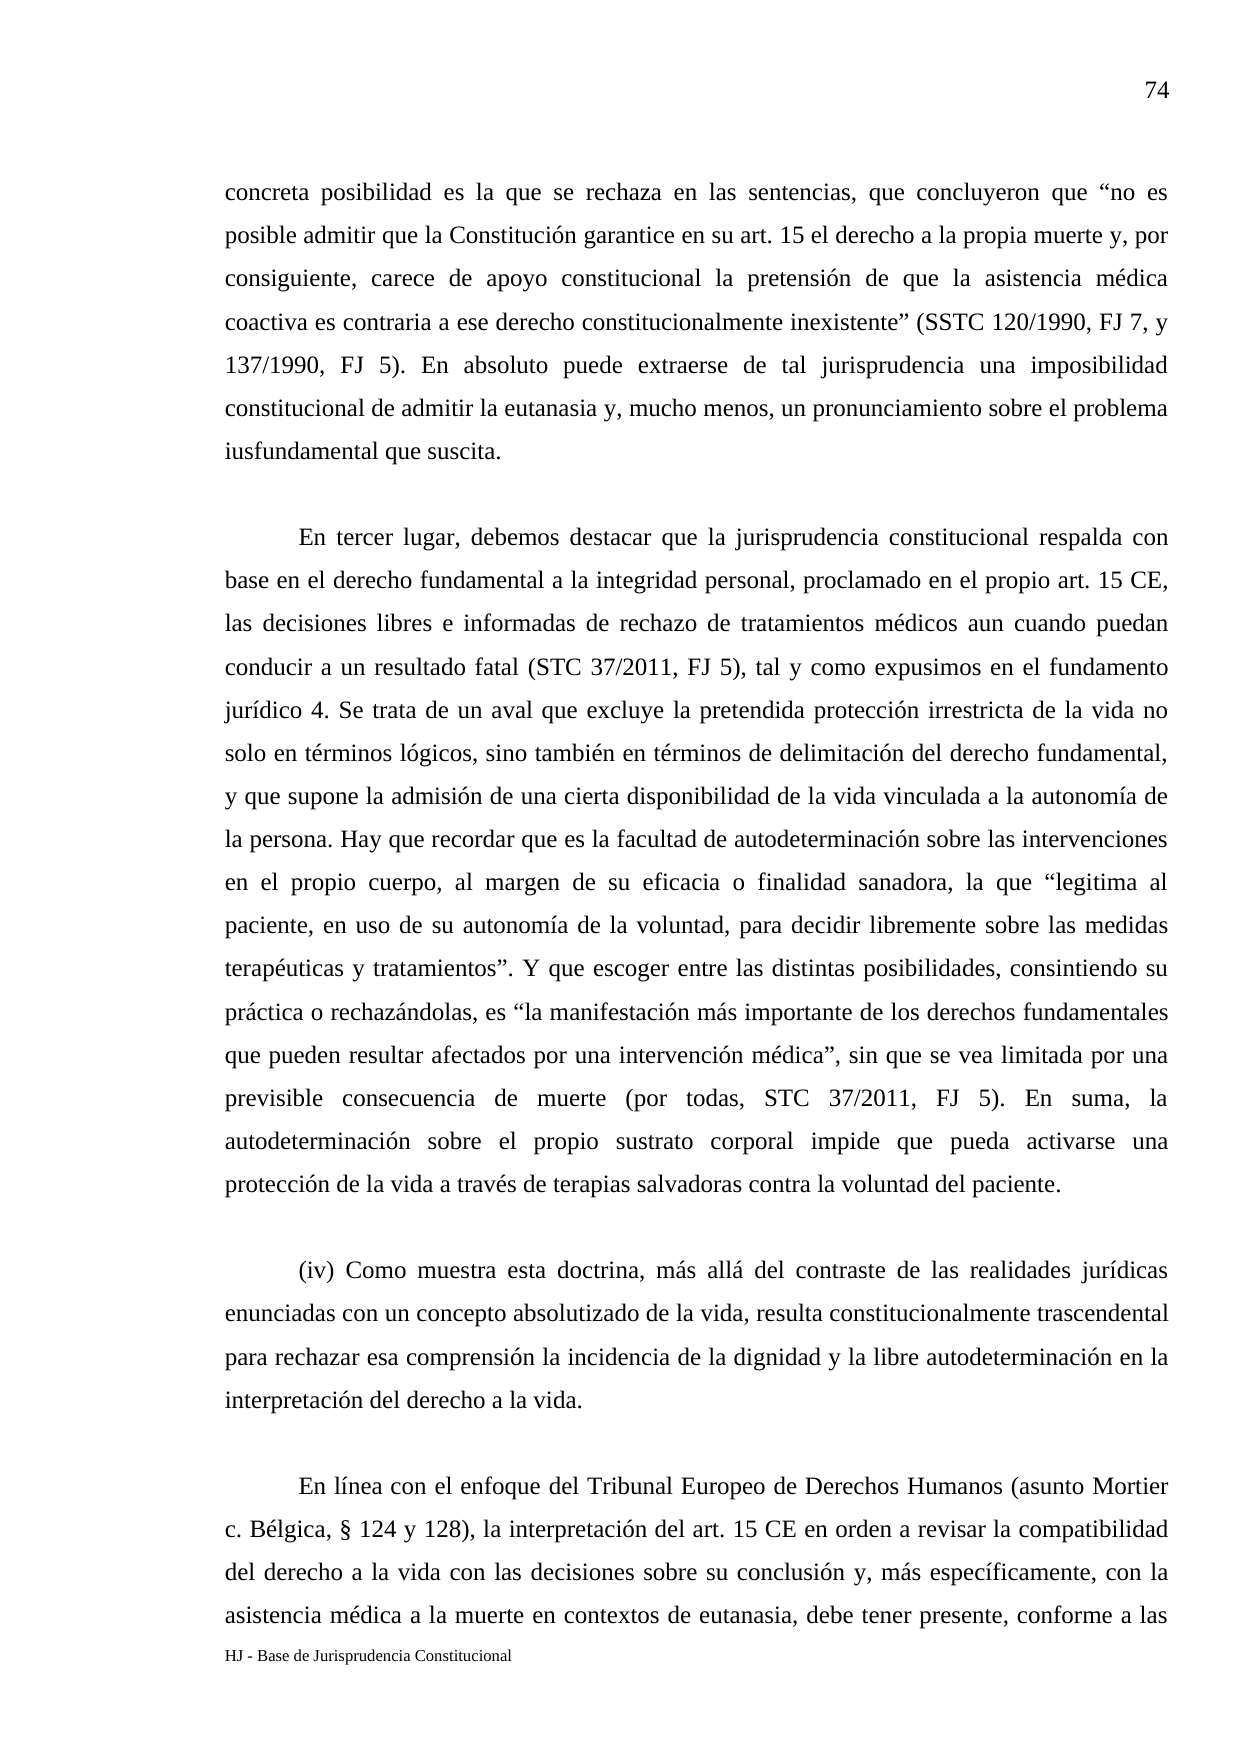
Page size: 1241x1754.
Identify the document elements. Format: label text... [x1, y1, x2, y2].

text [224, 1471, 1169, 1629]
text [224, 177, 1169, 465]
text En tercer lugar, debemos destacar que la jurisprudencia constitucional respalda con base en el derecho fundamental a la integridad personal, proclamado en el propio art. 15 CE, las decisiones libres e informadas de rechazo de tratamientos médicos aun cuando puedan conducir a un resultado fatal (STC 37/2011, FJ 5), tal y como expusimos en el fundamento jurídico 4. Se trata de un aval que excluye la pretendida protección irrestricta de la vida no solo en términos lógicos, sino también en términos de delimitación del derecho fundamental, y que supone la admisión de una cierta disponibilidad de la vida vinculada a la autonomía de la persona. Hay que recordar que es la facultad de autodeterminación sobre las intervenciones en el propio cuerpo, al margen de su eficacia o finalidad sanadora, la que “legitima al paciente, en uso de su autonomía de la voluntad, para decidir libremente sobre las medidas terapéuticas y tratamientos”. Y que escoger entre las distintas posibilidades, consintiendo su práctica o rechazándolas, es “la manifestación más importante de los derechos fundamentales que pueden resultar afectados por una intervención médica”, sin que se vea limitada por una previsible consecuencia de muerte (por todas, STC 37/2011, FJ 5). En suma, la autodeterminación sobre el propio sustrato corporal impide que pueda activarse una protección de la vida a través de terapias salvadoras contra la voluntad del paciente. [224, 522, 1169, 1198]
text (iv) Como muestra esta doctrina, más allá del contraste de las realidades jurídicas enunciadas con un concepto absolutizado de la vida, resulta constitucionalmente trascendental para rechazar esa comprensión la incidencia de la dignidad y la libre autodeterminación en la interpretación del derecho a la vida. [224, 1255, 1169, 1413]
